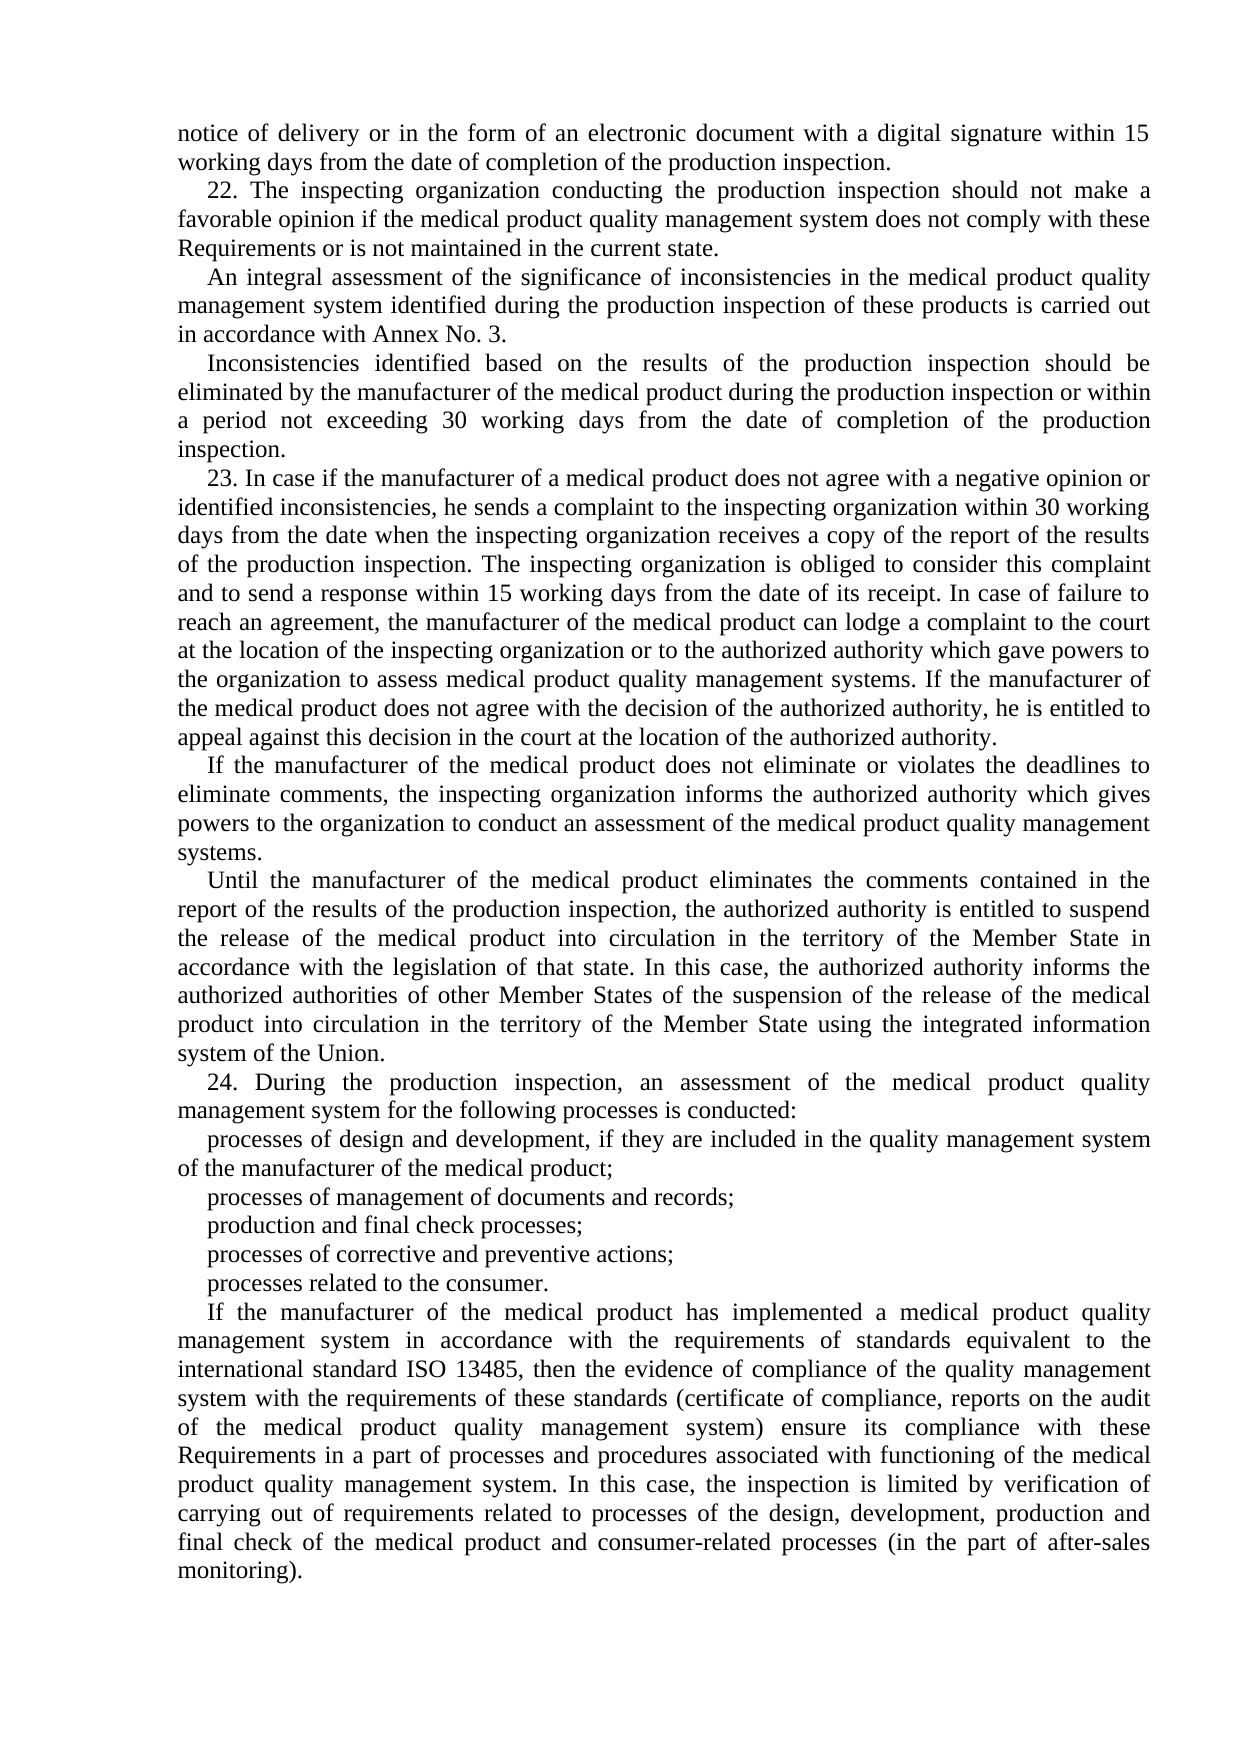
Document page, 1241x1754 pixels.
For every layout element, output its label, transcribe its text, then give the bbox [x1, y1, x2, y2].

text Inconsistencies identified based on the results of the production inspection should be eliminated by the manufacturer of the medical product during the production inspection or within a period not exceeding 30 working days from the date of completion of the production inspection. [177, 348, 1152, 463]
text processes of corrective and preventive actions; [177, 1239, 1152, 1268]
text processes of design and development, if they are included in the quality management system of the manufacturer of the medical product; [177, 1124, 1152, 1182]
text If the manufacturer of the medical product has implemented a medical product quality management system in accordance with the requirements of standards equivalent to the international standard ISO 13485, then the evidence of compliance of the quality management system with the requirements of these standards (certificate of compliance, reports on the audit of the medical product quality management system) ensure its compliance with these Requirements in a part of processes and procedures associated with functioning of the medical product quality management system. In this case, the inspection is limited by verification of carrying out of requirements related to processes of the design, development, production and final check of the medical product and consumer-related processes (in the part of after-sales monitoring). [177, 1297, 1152, 1584]
text 24. During the production inspection, an assessment of the medical product quality management system for the following processes is conducted: [177, 1067, 1152, 1124]
text production and final check processes; [177, 1211, 1152, 1239]
text processes related to the consumer. [177, 1268, 1152, 1297]
text 22. The inspecting organization conducting the production inspection should not make a favorable opinion if the medical product quality management system does not comply with these Requirements or is not maintained in the current state. [177, 176, 1152, 262]
text 23. In case if the manufacturer of a medical product does not agree with a negative opinion or identified inconsistencies, he sends a complaint to the inspecting organization within 30 working days from the date when the inspecting organization receives a copy of the report of the results of the production inspection. The inspecting organization is obliged to consider this complaint and to send a response within 15 working days from the date of its receipt. In case of failure to reach an agreement, the manufacturer of the medical product can lodge a complaint to the court at the location of the inspecting organization or to the authorized authority which gave powers to the organization to assess medical product quality management systems. If the manufacturer of the medical product does not agree with the decision of the authorized authority, he is entitled to appeal against this decision in the court at the location of the authorized authority. [177, 463, 1152, 751]
text Until the manufacturer of the medical product eliminates the comments contained in the report of the results of the production inspection, the authorized authority is entitled to suspend the release of the medical product into circulation in the territory of the Member State in accordance with the legislation of that state. In this case, the authorized authority informs the authorized authorities of other Member States of the suspension of the release of the medical product into circulation in the territory of the Member State using the integrated information system of the Union. [177, 866, 1152, 1067]
text processes of management of documents and records; [177, 1182, 1152, 1211]
text An integral assessment of the significance of inconsistencies in the medical product quality management system identified during the production inspection of these products is carried out in accordance with Annex No. 3. [177, 262, 1152, 348]
text If the manufacturer of the medical product does not eliminate or violates the deadlines to eliminate comments, the inspecting organization informs the authorized authority which gives powers to the organization to conduct an assessment of the medical product quality management systems. [177, 751, 1152, 866]
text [177, 118, 1152, 176]
